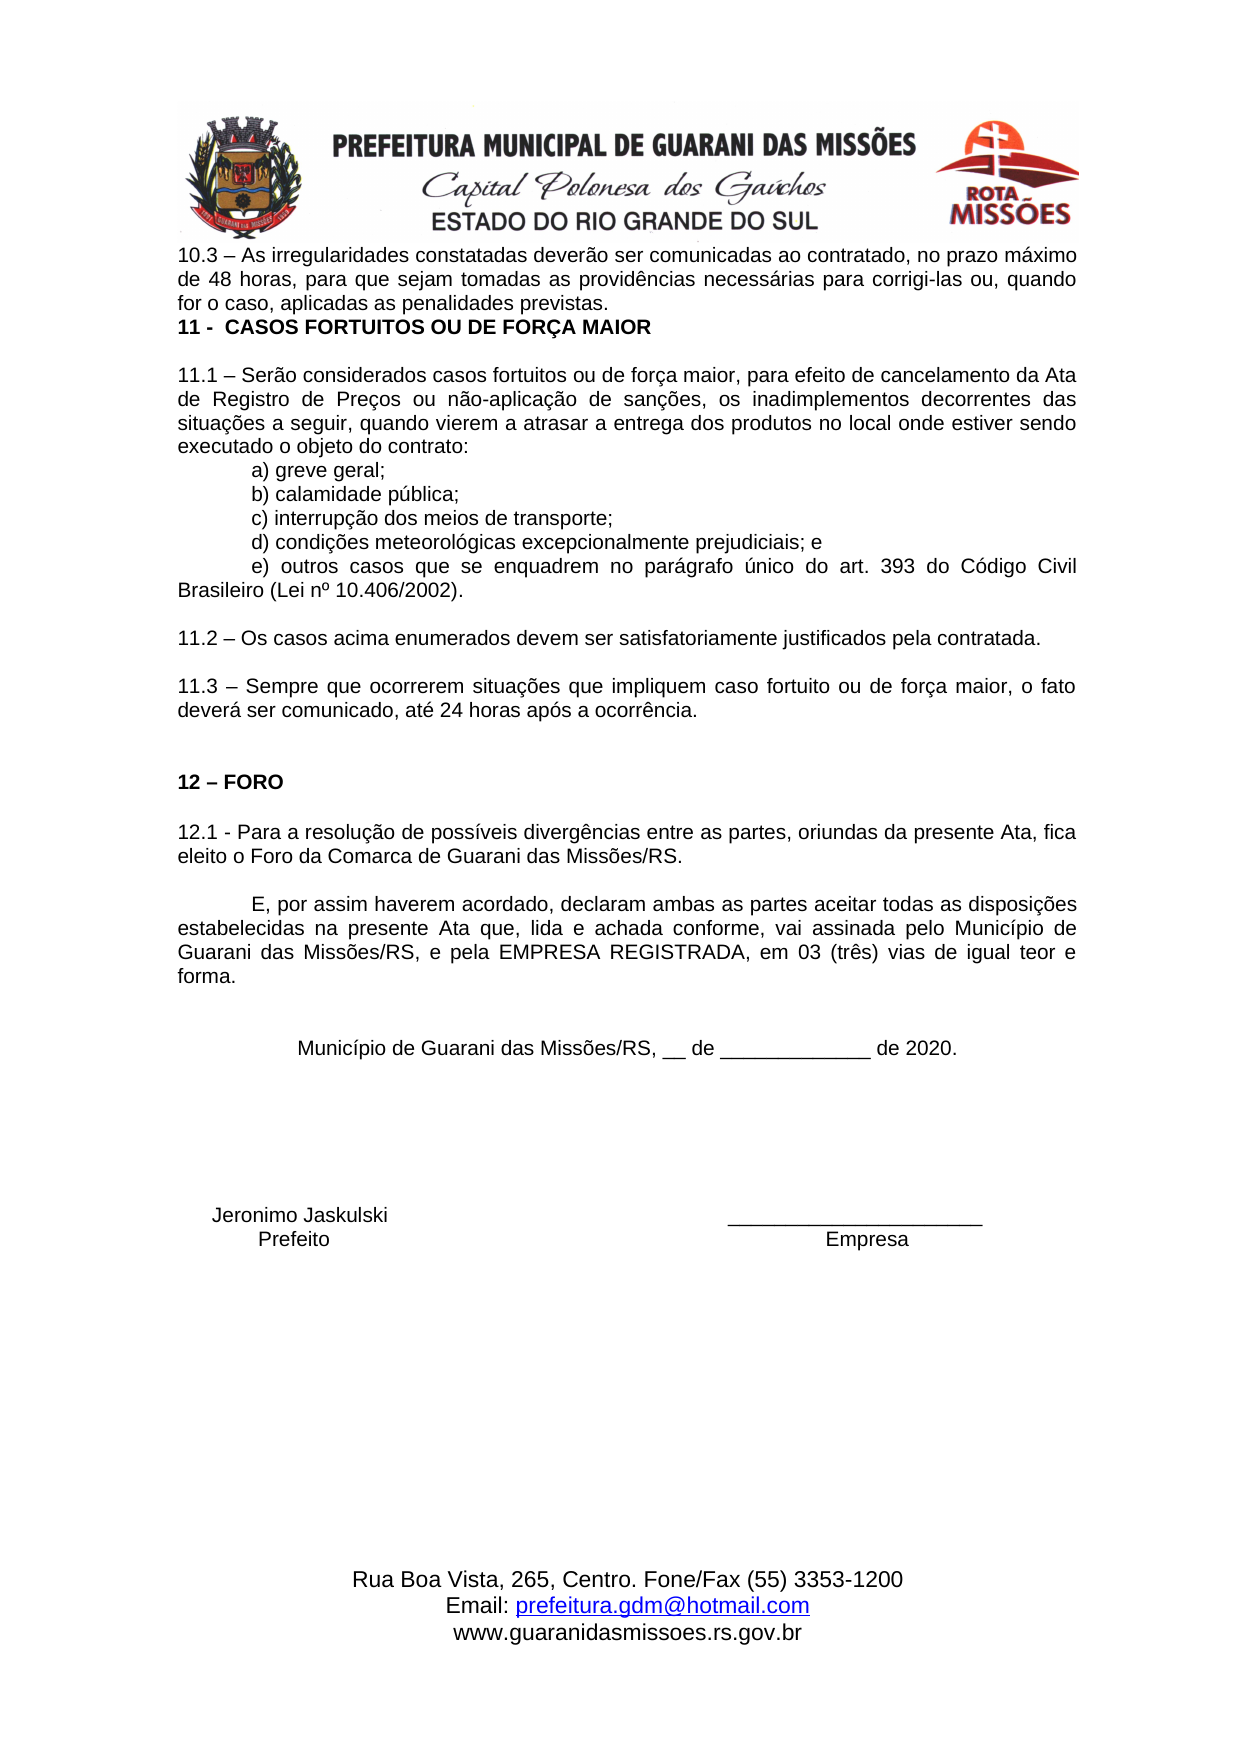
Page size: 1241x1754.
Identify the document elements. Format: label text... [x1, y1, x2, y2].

text 12 – FORO [177, 770, 1078, 794]
text Jeronimo Jaskulski ______________________ [177, 1203, 1078, 1227]
text b) calamidade pública; [177, 482, 1078, 506]
text 11.3 – Sempre que ocorrerem situações que impliquem caso fortuito ou de força maior, o fato deverá ser comunicado, até 24 horas após a ocorrência. [177, 674, 1078, 722]
text 10.3 – As irregularidades constatadas deverão ser comunicadas ao contratado, no prazo máximo de 48 horas, para que sejam tomadas as providências necessárias para corrigi-las ou, quando for o caso, aplicadas as penalidades previstas. [177, 243, 1078, 314]
text 11 - CASOS FORTUITOS OU DE FORÇA MAIOR [177, 314, 1078, 338]
text c) interrupção dos meios de transporte; [177, 506, 1078, 530]
text 11.2 – Os casos acima enumerados devem ser satisfatoriamente justificados pela contratada. [177, 626, 1078, 650]
text a) greve geral; [177, 458, 1078, 482]
text E, por assim haverem acordado, declaram ambas as partes aceitar todas as disposições estabelecidas na presente Ata que, lida e achada conforme, vai assinada pelo Município de Guarani das Missões/RS, e pela EMPRESA REGISTRADA, em 03 (três) vias de igual teor e forma. [177, 892, 1078, 988]
text d) condições meteorológicas excepcionalmente prejudiciais; e [177, 530, 1078, 554]
text e) outros casos que se enquadrem no parágrafo único do art. 393 do Código Civil Brasileiro (Lei nº 10.406/2002). [177, 554, 1078, 602]
text 11.1 – Serão considerados casos fortuitos ou de força maior, para efeito de cancelamento da Ata de Registro de Preços ou não-aplicação de sanções, os inadimplementos decorrentes das situações a seguir, quando vierem a atrasar a entrega dos produtos no local onde estiver sendo executado o objeto do contrato: [177, 362, 1078, 458]
text Município de Guarani das Missões/RS, __ de _____________ de 2020. [177, 1036, 1078, 1059]
text Prefeito Empresa [177, 1227, 1078, 1251]
picture [177, 101, 1079, 243]
text 12.1 - Para a resolução de possíveis divergências entre as partes, oriundas da presente Ata, fica eleito o Foro da Comarca de Guarani das Missões/RS. [177, 820, 1078, 868]
